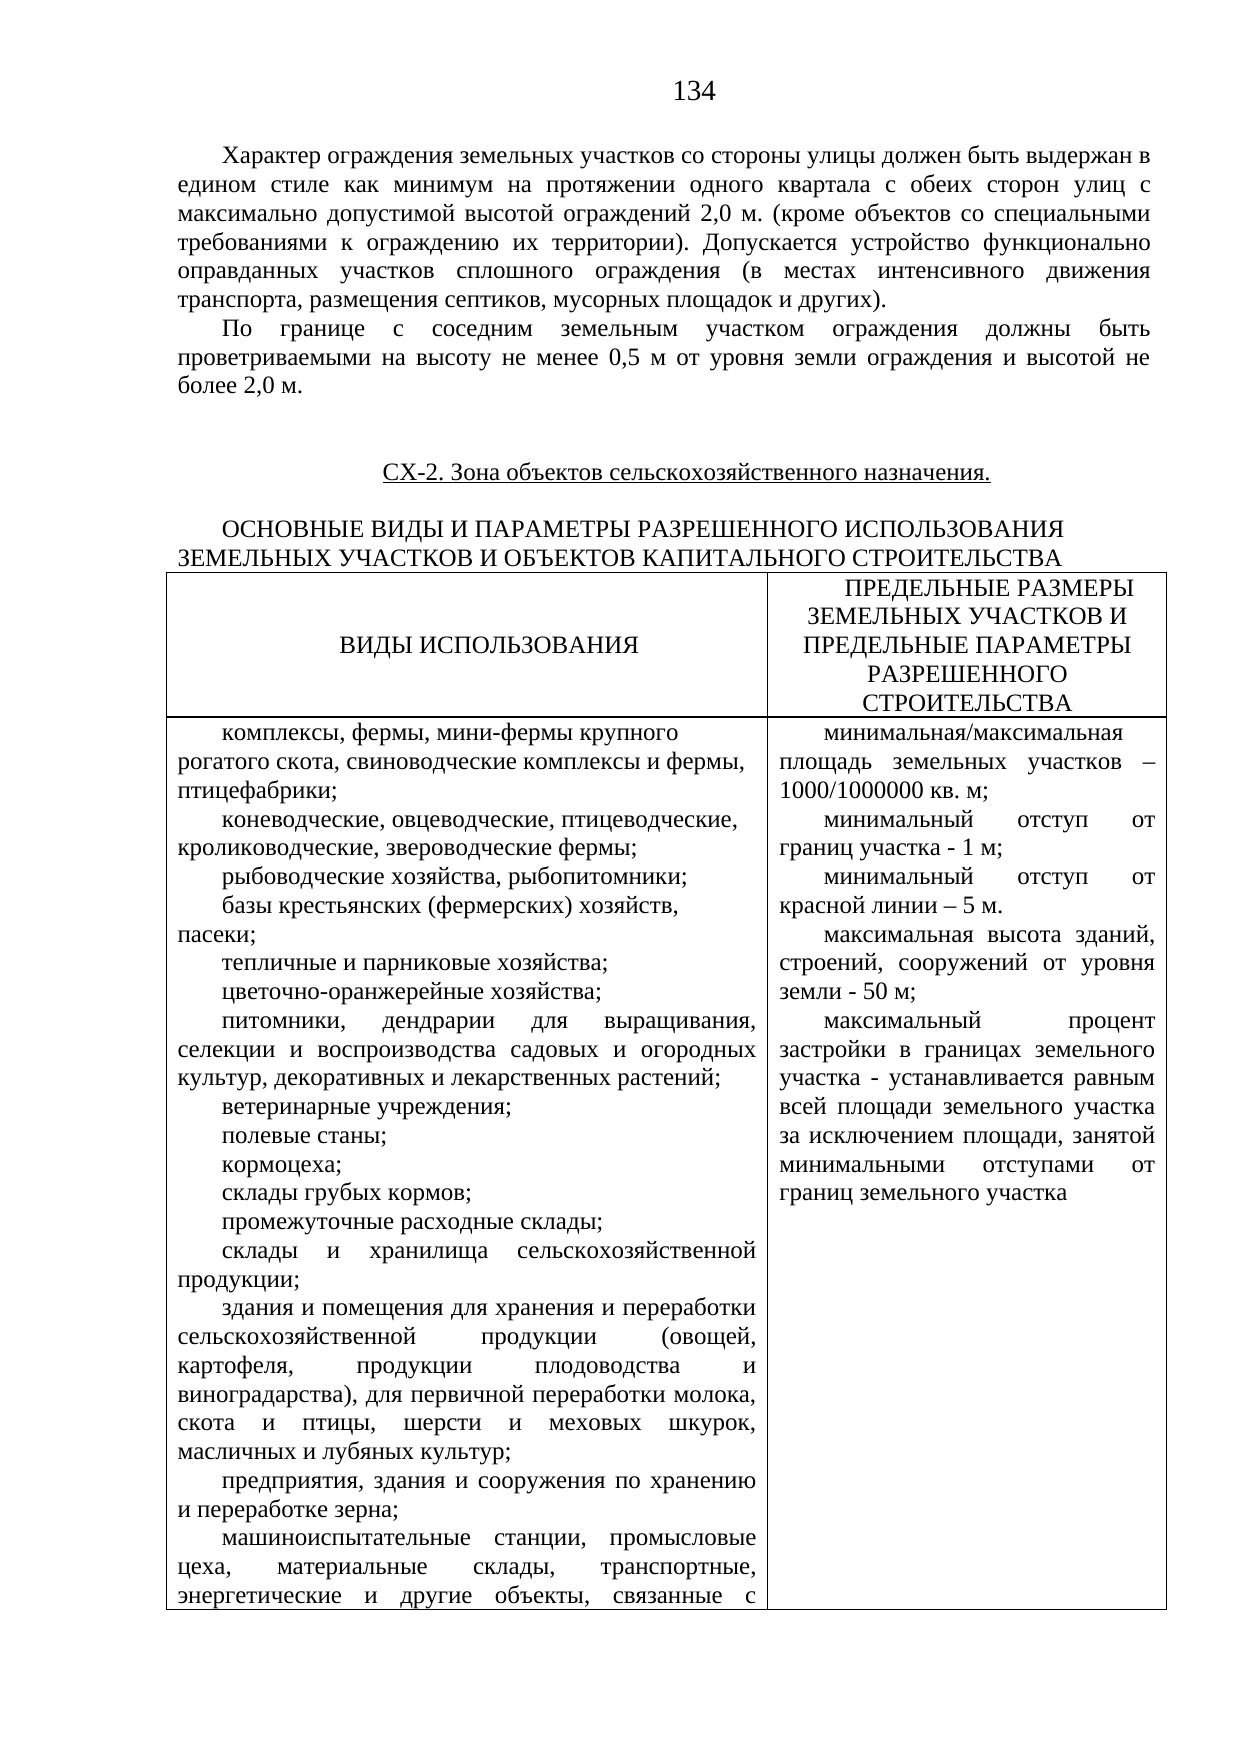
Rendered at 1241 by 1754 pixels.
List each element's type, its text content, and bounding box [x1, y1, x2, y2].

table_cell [768, 718, 1166, 1609]
table_header ВИДЫ ИСПОЛЬЗОВАНИЯ [167, 573, 767, 716]
text По границе с соседним земельным участком ограждения должны быть проветриваемыми на высоту не менее 0,5 м от уровня земли ограждения и высотой не более 2,0 м. [177, 313, 1152, 399]
text СХ-2. Зона объектов сельскохозяйственного назначения. [177, 457, 1152, 485]
text Характер ограждения земельных участков со стороны улицы должен быть выдержан в едином стиле как минимум на протяжении одного квартала с обеих сторон улиц с максимально допустимой высотой ограждений 2,0 м. (кроме объектов со специальными требованиями к ограждению их территории). Допускается устройство функционально оправданных участков сплошного ограждения (в местах интенсивного движения транспорта, размещения септиков, мусорных площадок и других). [177, 140, 1152, 313]
text ОСНОВНЫЕ ВИДЫ И ПАРАМЕТРЫ РАЗРЕШЕННОГО ИСПОЛЬЗОВАНИЯ ЗЕМЕЛЬНЫХ УЧАСТКОВ И ОБЪЕКТОВ КАПИТАЛЬНОГО СТРОИТЕЛЬСТВА [177, 514, 1152, 572]
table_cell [167, 718, 767, 1609]
table_header ПРЕДЕЛЬНЫЕ РАЗМЕРЫ ЗЕМЕЛЬНЫХ УЧАСТКОВ И ПРЕДЕЛЬНЫЕ ПАРАМЕТРЫ РАЗРЕШЕННОГО СТРОИТЕЛЬСТВА [768, 573, 1166, 716]
